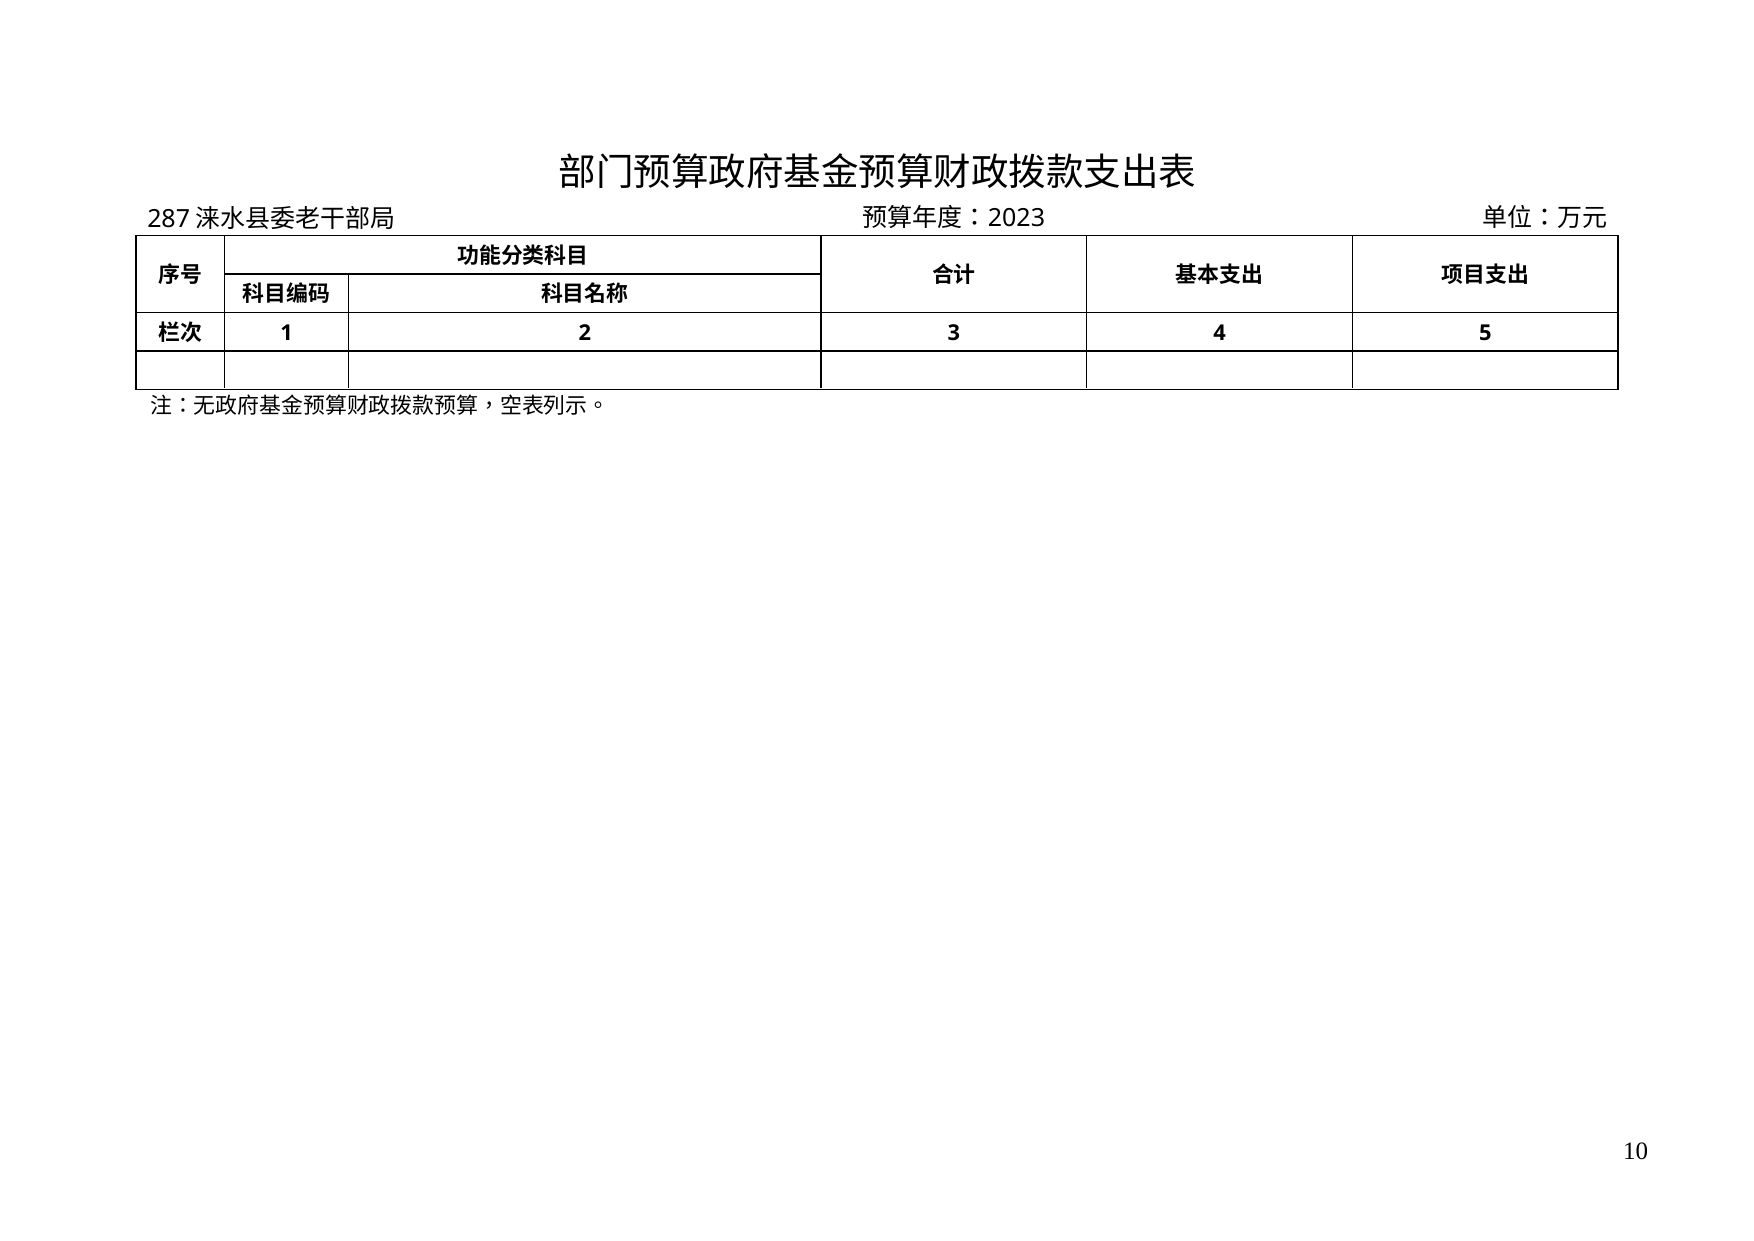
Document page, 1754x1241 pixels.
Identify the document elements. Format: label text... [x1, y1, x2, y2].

table_cell [225, 352, 348, 388]
table_cell [1353, 352, 1617, 388]
table_cell [137, 352, 224, 388]
table_header 预算年度：2023 [822, 198, 1086, 235]
table_cell 合计 [822, 236, 1086, 312]
table_cell 功能分类科目 [225, 236, 820, 273]
table_cell 1 [225, 313, 348, 350]
table_cell 基本支出 [1087, 236, 1352, 312]
table_cell [822, 352, 1086, 388]
table_cell 序号 [137, 236, 224, 312]
text 注：无政府基金预算财政拨款预算，空表列示。 [106, 390, 1648, 420]
text 部门预算政府基金预算财政拨款支出表 [106, 142, 1648, 196]
table_cell 项目支出 [1353, 236, 1617, 312]
table_cell 科目名称 [349, 275, 820, 312]
table_cell 3 [822, 313, 1086, 350]
table_cell [1087, 352, 1352, 388]
table_cell 栏次 [137, 313, 224, 350]
table_cell 科目编码 [225, 275, 348, 312]
table_header 287涞水县委老干部局 [137, 198, 820, 235]
table_cell 2 [349, 313, 820, 350]
table_header 单位：万元 [1087, 198, 1617, 235]
table_cell 5 [1353, 313, 1617, 350]
table_cell [349, 352, 820, 388]
table_cell 4 [1087, 313, 1352, 350]
